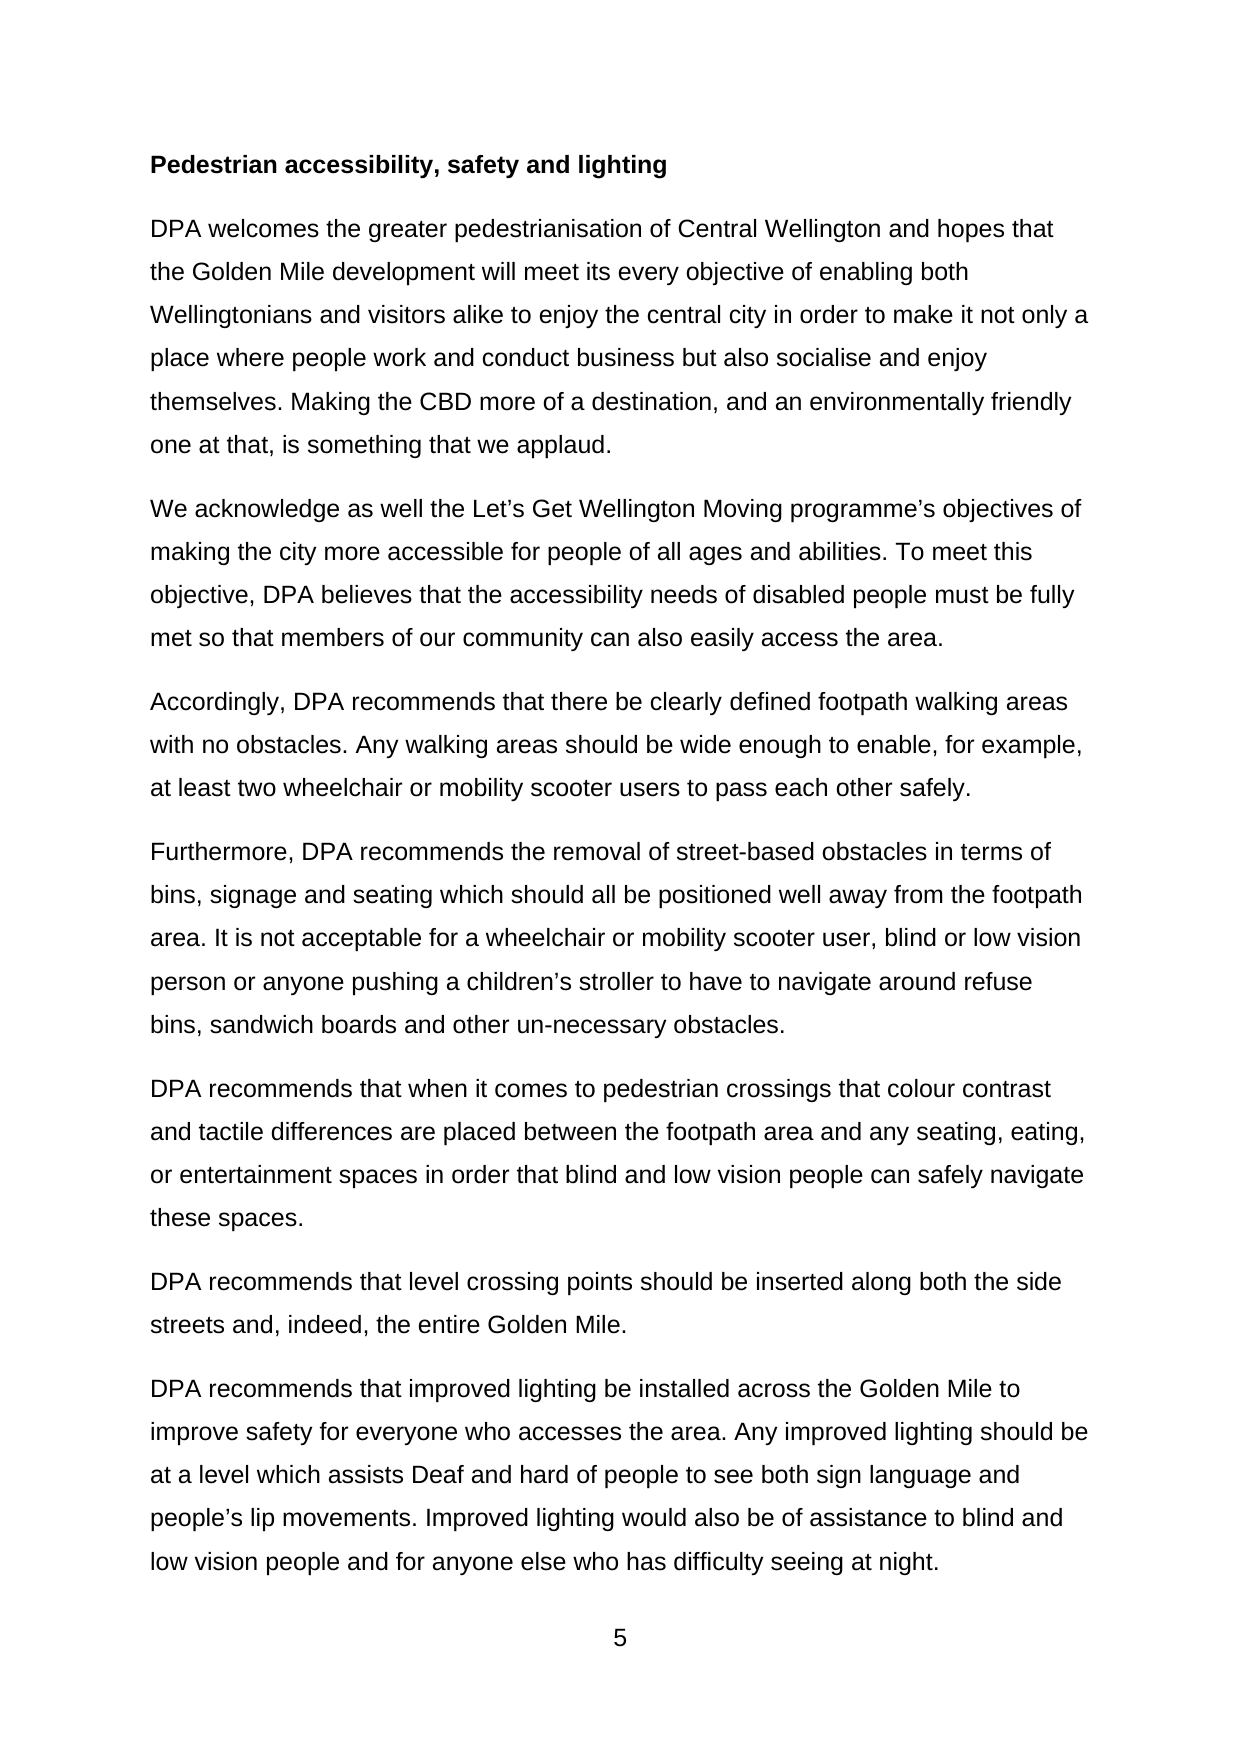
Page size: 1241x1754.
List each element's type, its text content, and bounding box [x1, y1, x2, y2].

text DPA recommends that when it comes to pedestrian crossings that colour contrast and tactile differences are placed between the footpath area and any seating, eating, or entertainment spaces in order that blind and low vision people can safely navigate these spaces. [150, 1073, 1090, 1232]
text DPA welcomes the greater pedestrianisation of Central Wellington and hopes that the Golden Mile development will meet its every objective of enabling both Wellingtonians and visitors alike to enjoy the central city in order to make it not only a place where people work and conduct business but also socialise and enjoy themselves. Making the CBD more of a destination, and an environmentally friendly one at that, is something that we applaud. [150, 214, 1090, 458]
text Accordingly, DPA recommends that there be clearly defined footpath walking areas with no obstacles. Any walking areas should be wide enough to enable, for example, at least two wheelchair or mobility scooter users to pass each other safely. [150, 687, 1090, 802]
text DPA recommends that improved lighting be installed across the Golden Mile to improve safety for everyone who accesses the area. Any improved lighting should be at a level which assists Deaf and hard of people to see both sign language and people’s lip movements. Improved lighting would also be of assistance to blind and low vision people and for anyone else who has difficulty seeing at night. [150, 1374, 1090, 1575]
text Furthermore, DPA recommends the removal of street-based obstacles in terms of bins, signage and seating which should all be positioned well away from the footpath area. It is not acceptable for a wheelchair or mobility scooter user, blind or low vision person or anyone pushing a children’s stroller to have to navigate around refuse bins, sandwich boards and other un-necessary obstacles. [150, 837, 1090, 1038]
text We acknowledge as well the Let’s Get Wellington Moving programme’s objectives of making the city more accessible for people of all ages and abilities. To meet this objective, DPA believes that the accessibility needs of disabled people must be fully met so that members of our community can also easily access the area. [150, 493, 1090, 652]
text DPA recommends that level crossing points should be inserted along both the side streets and, indeed, the entire Golden Mile. [150, 1267, 1090, 1339]
text Pedestrian accessibility, safety and lighting [150, 150, 1090, 179]
